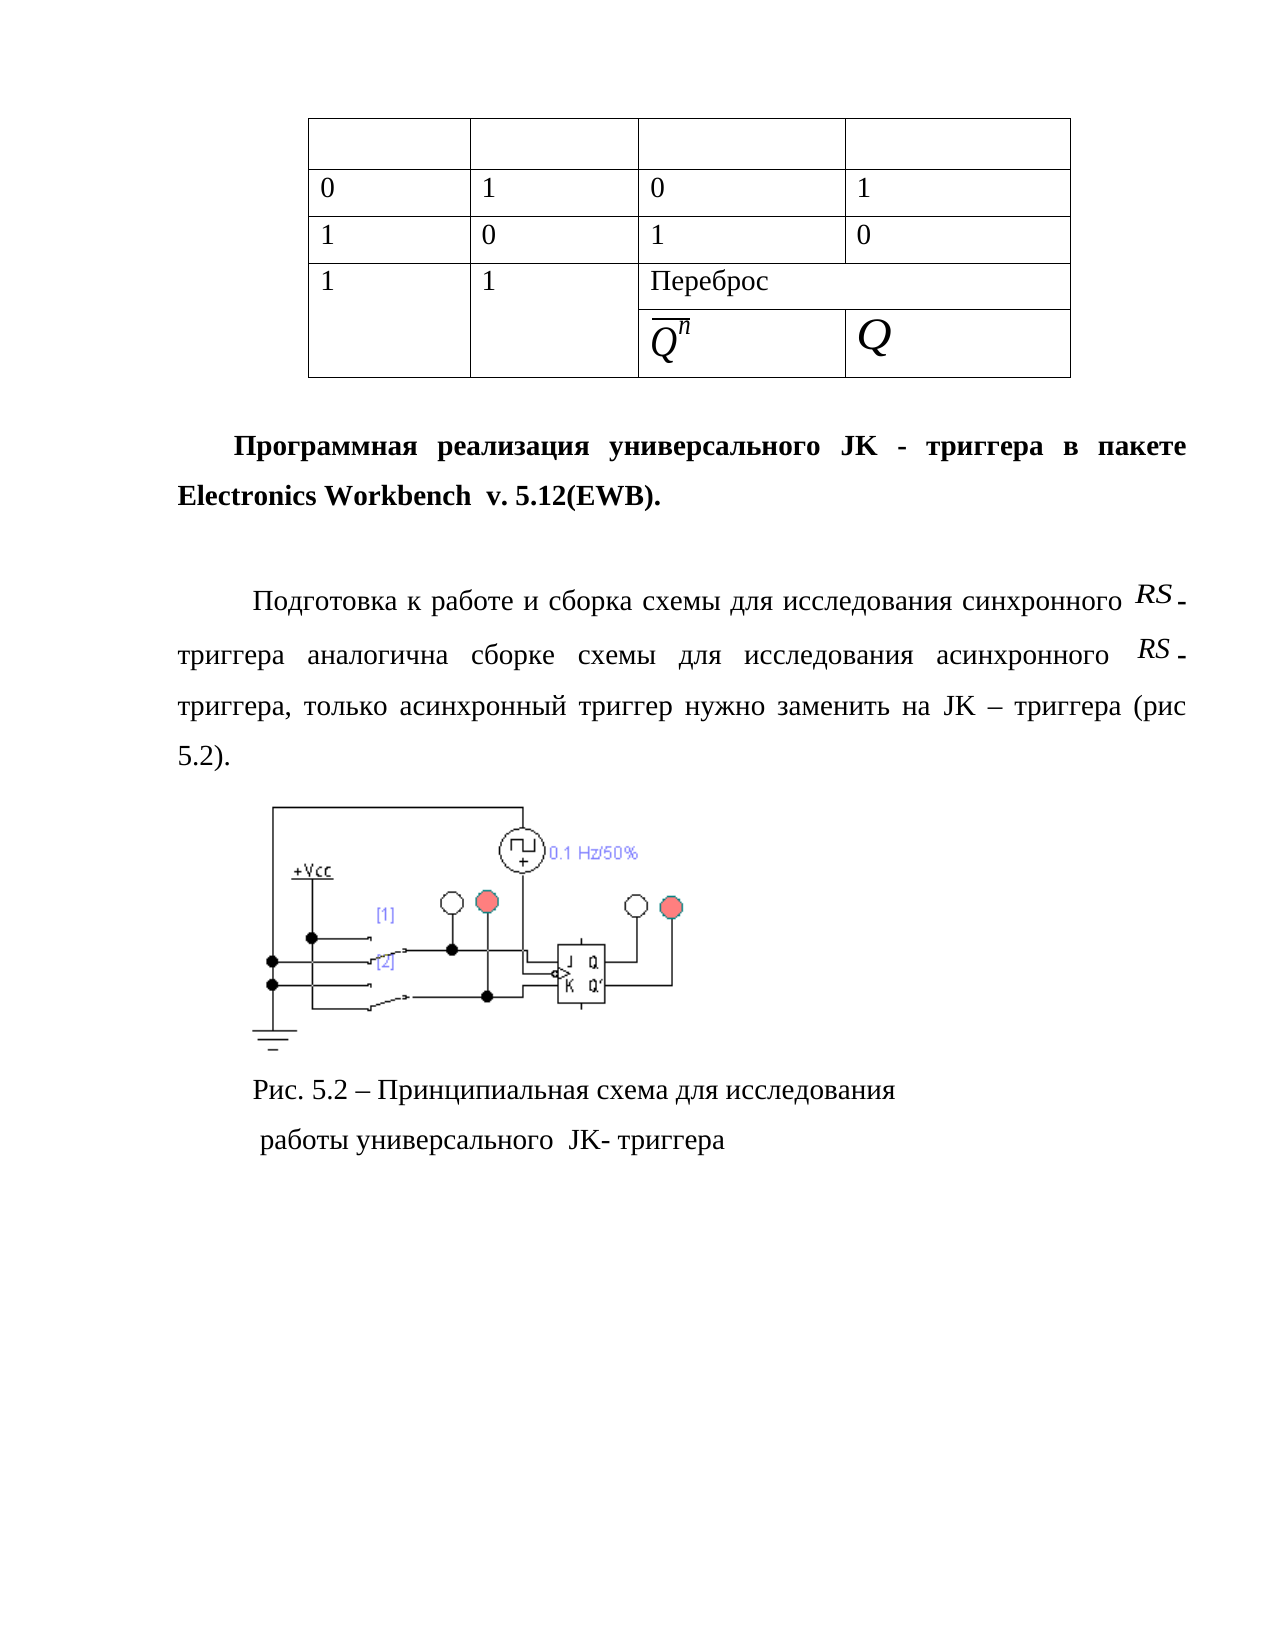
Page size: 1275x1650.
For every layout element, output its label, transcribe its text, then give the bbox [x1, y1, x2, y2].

table_cell [639, 119, 845, 169]
text Подготовка к работе и сборка схемы для исследования синхронного - триггера аналогична сборке схемы для исследования асинхронного - триггера, только асинхронный триггер нужно заменить на JK – триггера (рис 5.2). [177, 579, 1186, 771]
table_cell 1 [471, 264, 638, 377]
table_cell 1 [309, 217, 470, 262]
table_cell 0 [309, 170, 470, 216]
table_cell [846, 310, 1070, 377]
table_cell 0 [309, 119, 470, 169]
table_cell 1 [846, 170, 1070, 216]
table_cell 1 [639, 217, 845, 262]
table_cell 0 [471, 119, 638, 169]
table_cell 0 [846, 217, 1070, 262]
text Рис. 5.2 – Принципиальная схема для исследования [177, 1072, 1186, 1106]
text работы универсального JK- триггера [177, 1122, 1186, 1156]
text Программная реализация универсального JK - триггера в пакете Electronics Workbench v. 5.12(EWB). [177, 428, 1186, 512]
table_cell [639, 310, 845, 377]
table_cell Переброс [639, 264, 1070, 309]
table_cell [846, 119, 1070, 169]
table_cell 1 [471, 170, 638, 216]
picture [252, 788, 692, 1061]
table_cell 0 [639, 170, 845, 216]
table_cell 1 [309, 264, 470, 377]
table_cell 0 [471, 217, 638, 262]
